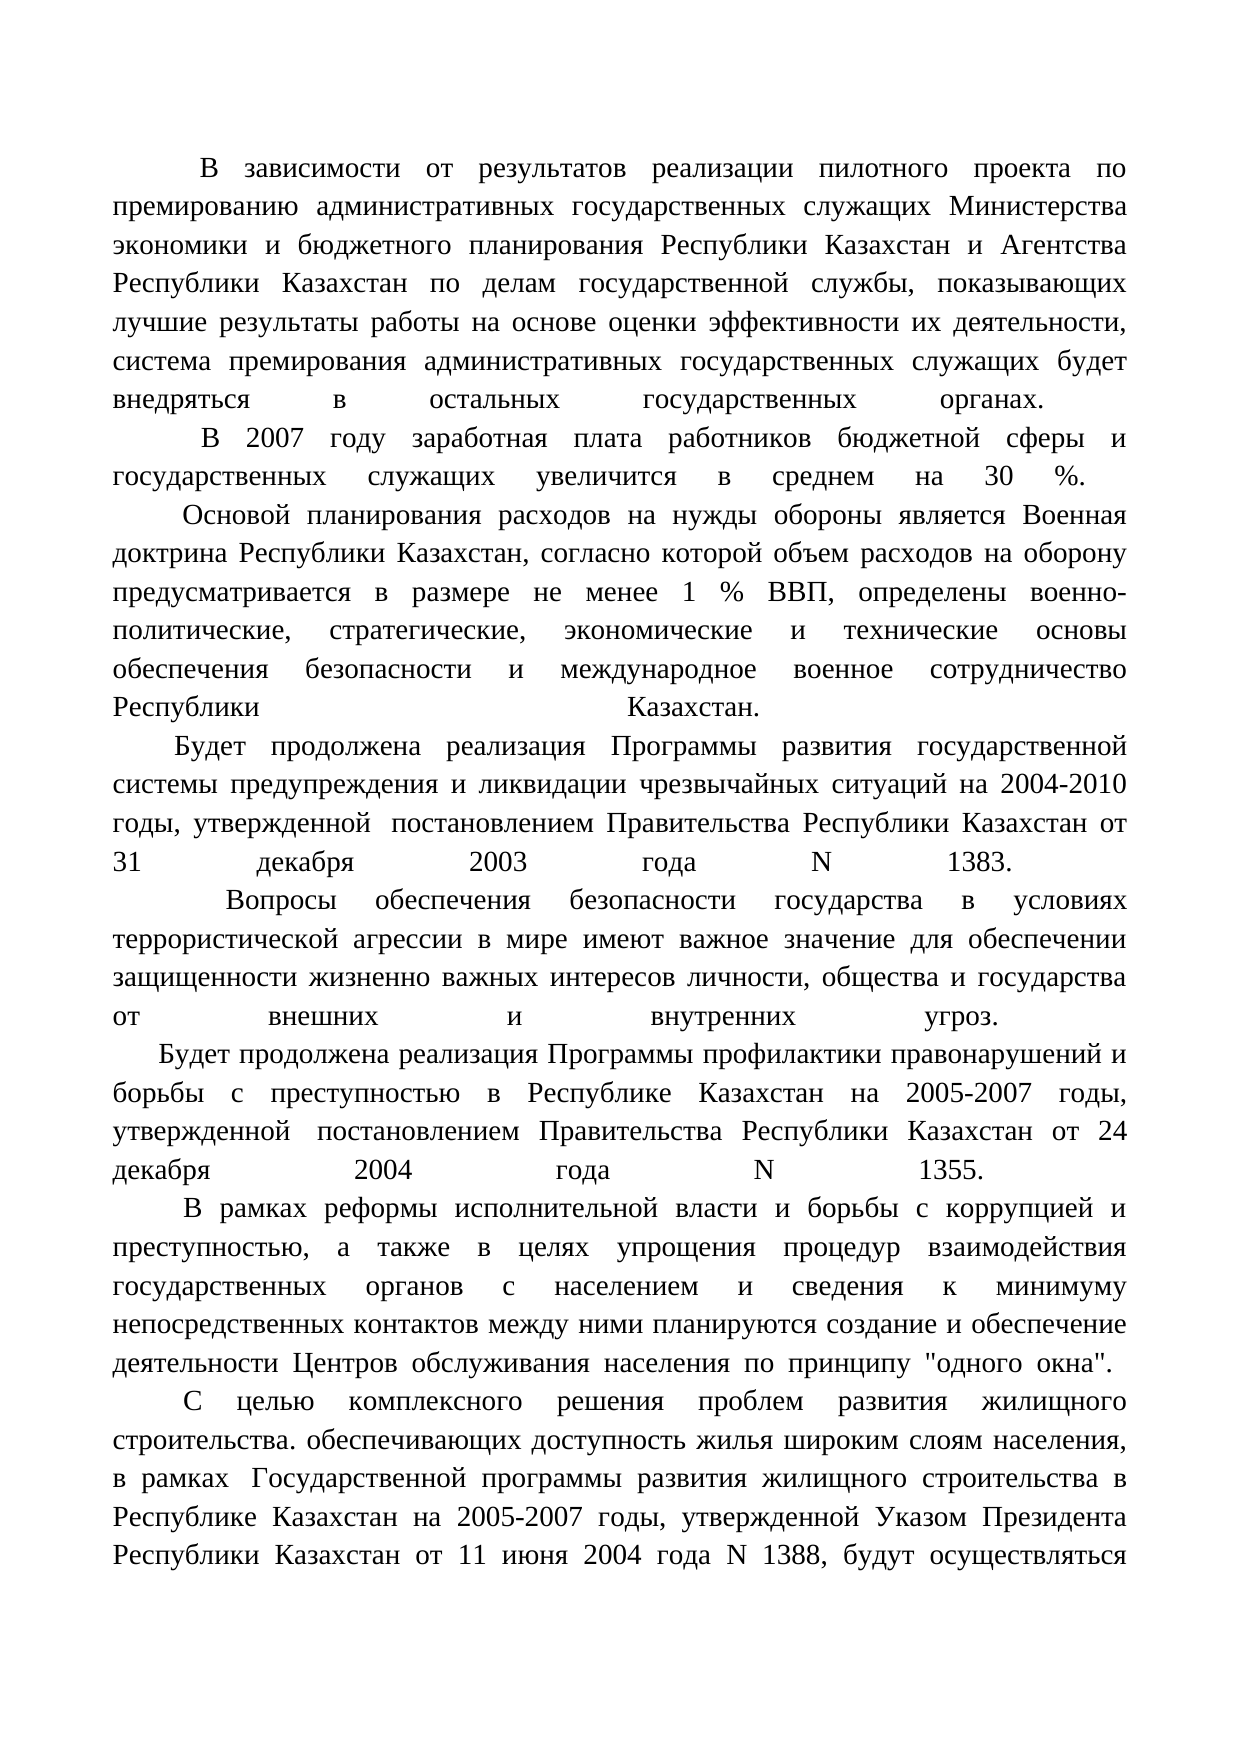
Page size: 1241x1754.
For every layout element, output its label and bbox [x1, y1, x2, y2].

text [112, 150, 1128, 1571]
